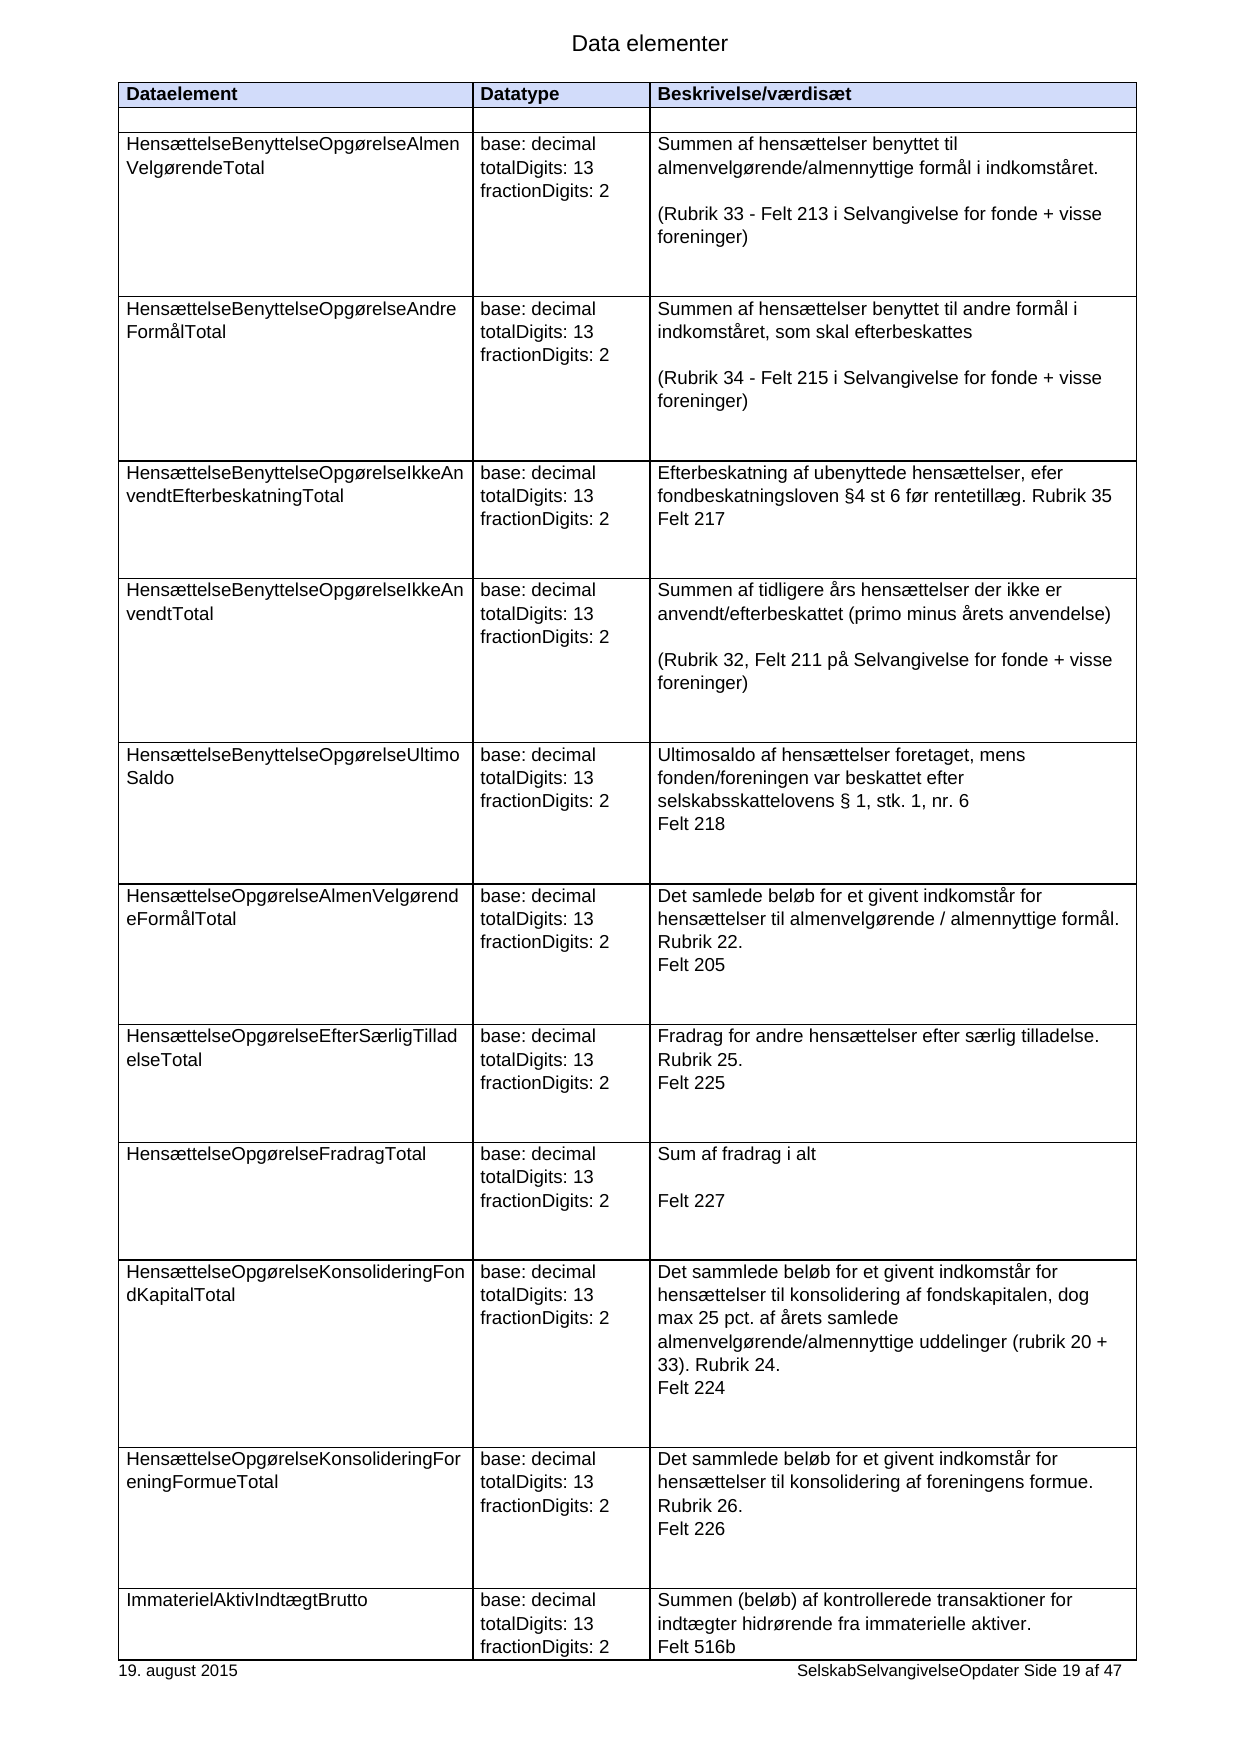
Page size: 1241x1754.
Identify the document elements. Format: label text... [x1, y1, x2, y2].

table_cell Ultimosaldo af hensættelser foretaget, mens fonden/foreningen var beskattet efter selskabsskattelovens § 1, stk. 1, nr. 6 Felt 218 [651, 743, 1136, 883]
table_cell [119, 108, 472, 132]
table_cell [474, 1589, 649, 1659]
table_cell HensættelseOpgørelseKonsolideringFondKapitalTotal [119, 1261, 472, 1447]
table_cell base: decimal totalDigits: 13 fractionDigits: 2 [474, 1025, 649, 1141]
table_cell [119, 1589, 472, 1659]
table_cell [651, 1589, 1136, 1659]
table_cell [474, 108, 649, 132]
table_cell HensættelseBenyttelseOpgørelseIkkeAnvendtTotal [119, 579, 472, 742]
table_cell HensættelseOpgørelseFradragTotal [119, 1143, 472, 1259]
table_cell base: decimal totalDigits: 13 fractionDigits: 2 [474, 743, 649, 883]
table_cell HensættelseOpgørelseAlmenVelgørendeFormålTotal [119, 885, 472, 1024]
table_cell base: decimal totalDigits: 13 fractionDigits: 2 [474, 885, 649, 1024]
table_header Beskrivelse/værdisæt [651, 83, 1136, 107]
table_cell HensættelseOpgørelseKonsolideringForeningFormueTotal [119, 1448, 472, 1587]
table_cell base: decimal totalDigits: 13 fractionDigits: 2 [474, 1448, 649, 1587]
table_header Datatype [474, 83, 649, 107]
table_cell HensættelseBenyttelseOpgørelseAlmenVelgørendeTotal [119, 133, 472, 296]
table_cell base: decimal totalDigits: 13 fractionDigits: 2 [474, 462, 649, 578]
table_cell HensættelseOpgørelseEfterSærligTilladelseTotal [119, 1025, 472, 1141]
table_header Dataelement [119, 83, 472, 107]
table_cell base: decimal totalDigits: 13 fractionDigits: 2 [474, 297, 649, 460]
table_cell Summen af tidligere års hensættelser der ikke er anvendt/efterbeskattet (primo minus årets anvendelse) (Rubrik 32, Felt 211 på Selvangivelse for fonde + visse foreninger) [651, 579, 1136, 742]
table_cell base: decimal totalDigits: 13 fractionDigits: 2 [474, 1143, 649, 1259]
table_cell base: decimal totalDigits: 13 fractionDigits: 2 [474, 1261, 649, 1447]
table_cell Det sammlede beløb for et givent indkomstår for hensættelser til konsolidering af foreningens formue. Rubrik 26. Felt 226 [651, 1448, 1136, 1587]
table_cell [651, 108, 1136, 132]
table_cell Sum af fradrag i alt Felt 227 [651, 1143, 1136, 1259]
table_cell Summen af hensættelser benyttet til andre formål i indkomståret, som skal efterbeskattes (Rubrik 34 - Felt 215 i Selvangivelse for fonde + visse foreninger) [651, 297, 1136, 460]
table_cell HensættelseBenyttelseOpgørelseUltimoSaldo [119, 743, 472, 883]
table_cell Summen af hensættelser benyttet til almenvelgørende/almennyttige formål i indkomståret. (Rubrik 33 - Felt 213 i Selvangivelse for fonde + visse foreninger) [651, 133, 1136, 296]
table_cell Det samlede beløb for et givent indkomstår for hensættelser til almenvelgørende / almennyttige formål. Rubrik 22. Felt 205 [651, 885, 1136, 1024]
table_cell Fradrag for andre hensættelser efter særlig tilladelse. Rubrik 25. Felt 225 [651, 1025, 1136, 1141]
table_cell HensættelseBenyttelseOpgørelseIkkeAnvendtEfterbeskatningTotal [119, 462, 472, 578]
table_cell HensættelseBenyttelseOpgørelseAndreFormålTotal [119, 297, 472, 460]
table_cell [474, 133, 649, 296]
table_cell Efterbeskatning af ubenyttede hensættelser, efer fondbeskatningsloven §4 st 6 før rentetillæg. Rubrik 35 Felt 217 [651, 462, 1136, 578]
table_cell base: decimal totalDigits: 13 fractionDigits: 2 [474, 579, 649, 742]
table_cell Det sammlede beløb for et givent indkomstår for hensættelser til konsolidering af fondskapitalen, dog max 25 pct. af årets samlede almenvelgørende/almennyttige uddelinger (rubrik 20 + 33). Rubrik 24. Felt 224 [651, 1261, 1136, 1447]
